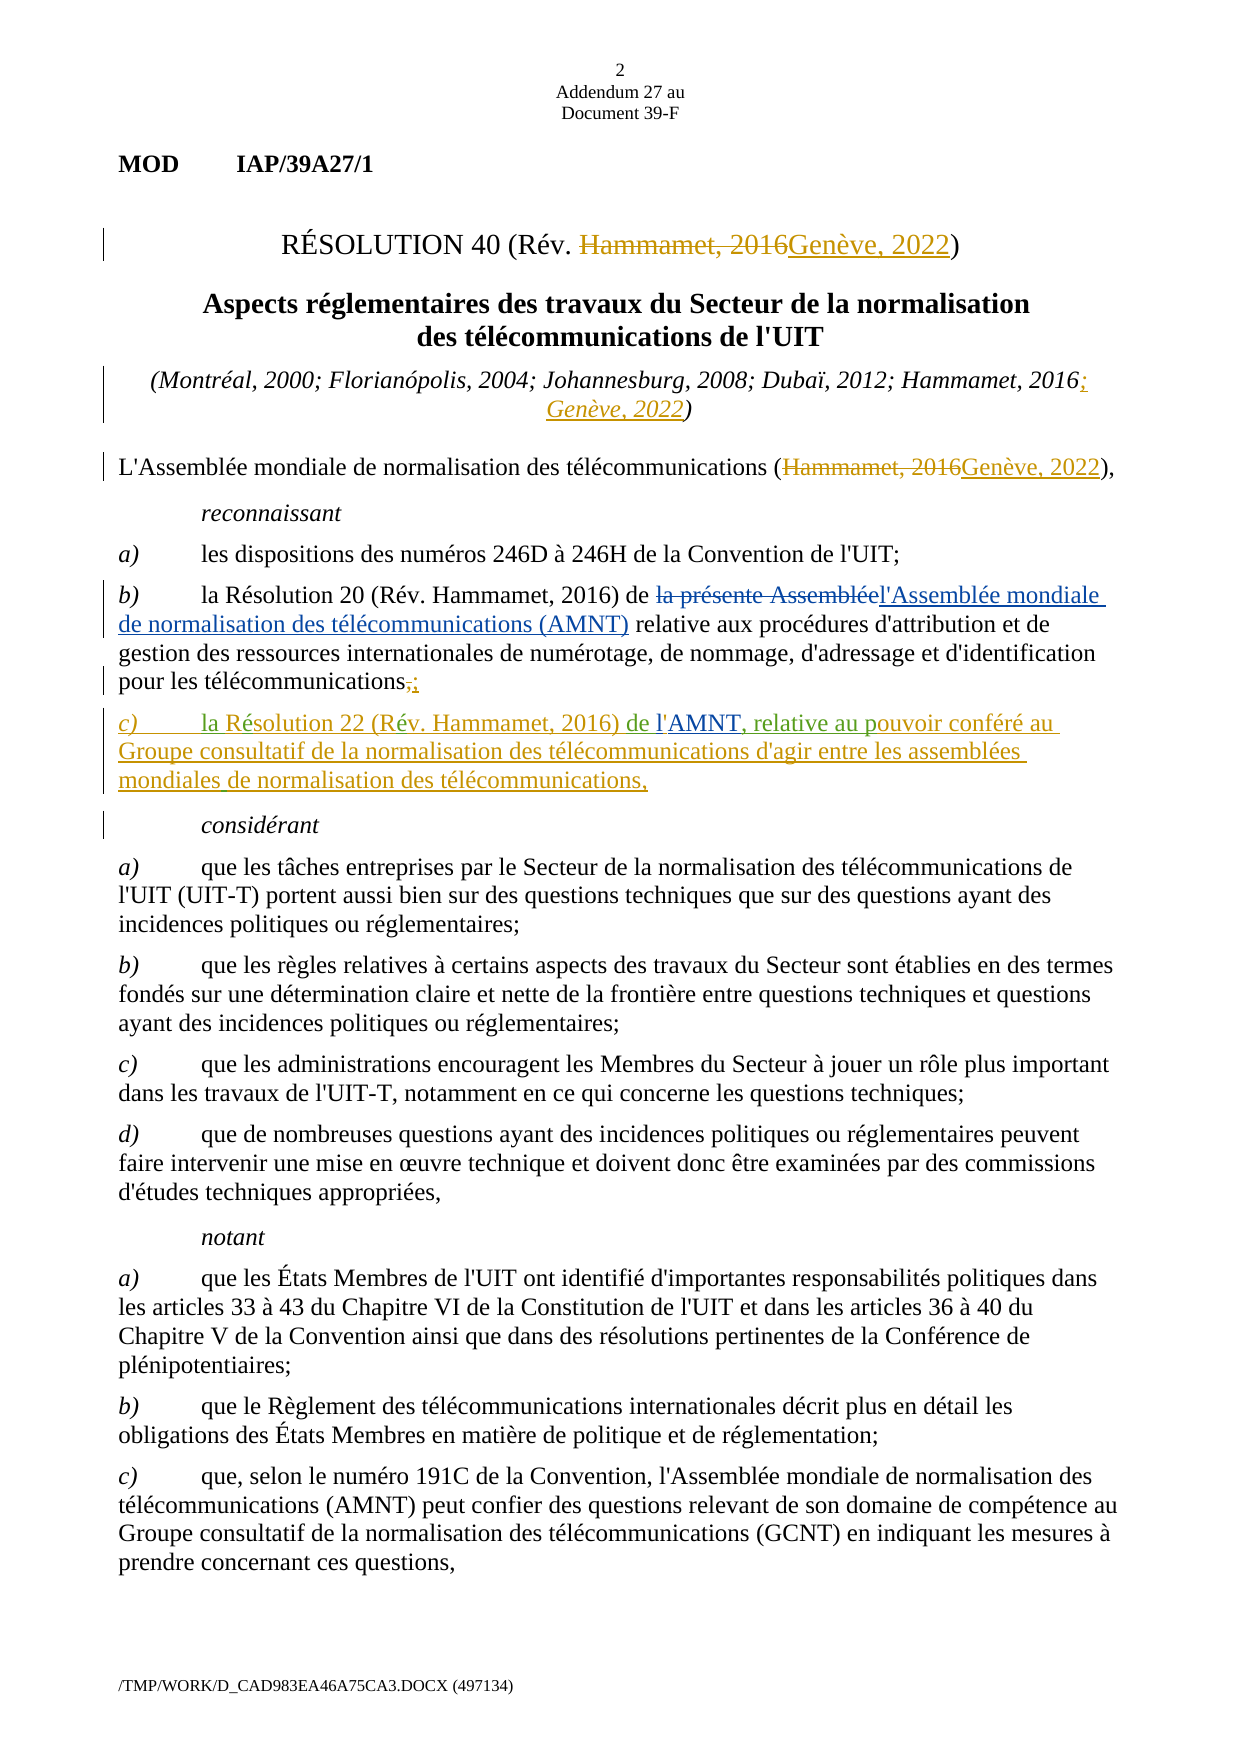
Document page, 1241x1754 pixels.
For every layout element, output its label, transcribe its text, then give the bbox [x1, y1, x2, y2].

text c) que, selon le numéro 191C de la Convention, l'Assemblée mondiale de normalisation des télécommunications (AMNT) peut confier des questions relevant de son domaine de compétence au Groupe consultatif de la normalisation des télécommunications (GCNT) en indiquant les mesures à prendre concernant ces questions, [118, 1461, 1122, 1576]
text d) que de nombreuses questions ayant des incidences politiques ou réglementaires peuvent faire intervenir une mise en œuvre technique et doivent donc être examinées par des commissions d'études techniques appropriées, [118, 1119, 1122, 1206]
text reconnaissant [201, 498, 1122, 526]
text a) les dispositions des numéros 246D à 246H de la Convention de l'UIT; [118, 539, 1122, 568]
text notant [201, 1222, 1122, 1251]
text considérant [201, 811, 1122, 839]
text (Montréal, 2000; Florianópolis, 2004; Johannesburg, 2008; Dubaï, 2012; Hammamet, 2016) [118, 366, 1122, 423]
text a) que les tâches entreprises par le Secteur de la normalisation des télécommunications de l'UIT (UIT-T) portent aussi bien sur des questions techniques que sur des questions ayant des incidences politiques ou réglementaires; [118, 852, 1122, 938]
text b) que les règles relatives à certains aspects des travaux du Secteur sont établies en des termes fondés sur une détermination claire et nette de la frontière entre questions techniques et questions ayant des incidences politiques ou réglementaires; [118, 951, 1122, 1037]
text MOD IAP/39A27/1 [118, 149, 1122, 177]
title Aspects réglementaires des travaux du Secteur de la normalisation des télécommunications de l'UIT [118, 286, 1122, 353]
title L'Assemblée mondiale de normalisation des télécommunications (), [118, 452, 1122, 481]
text c) que les administrations encouragent les Membres du Secteur à jouer un rôle plus important dans les travaux de l'UIT-T, notamment en ce qui concerne les questions techniques; [118, 1049, 1122, 1107]
text b) que le Règlement des télécommunications internationales décrit plus en détail les obligations des États Membres en matière de politique et de réglementation; [118, 1391, 1122, 1448]
text RÉSOLUTION 40 (Rév. ) [118, 227, 1122, 261]
text b) la Résolution 20 (Rév. Hammamet, 2016) de relative aux procédures d'attribution et de gestion des ressources internationales de numérotage, de nommage, d'adressage et d'identification pour les télécommunications [118, 580, 1122, 695]
text a) que les États Membres de l'UIT ont identifié d'importantes responsabilités politiques dans les articles 33 à 43 du Chapitre VI de la Constitution de l'UIT et dans les articles 36 à 40 du Chapitre V de la Convention ainsi que dans des résolutions pertinentes de la Conférence de plénipotentiaires; [118, 1263, 1122, 1378]
